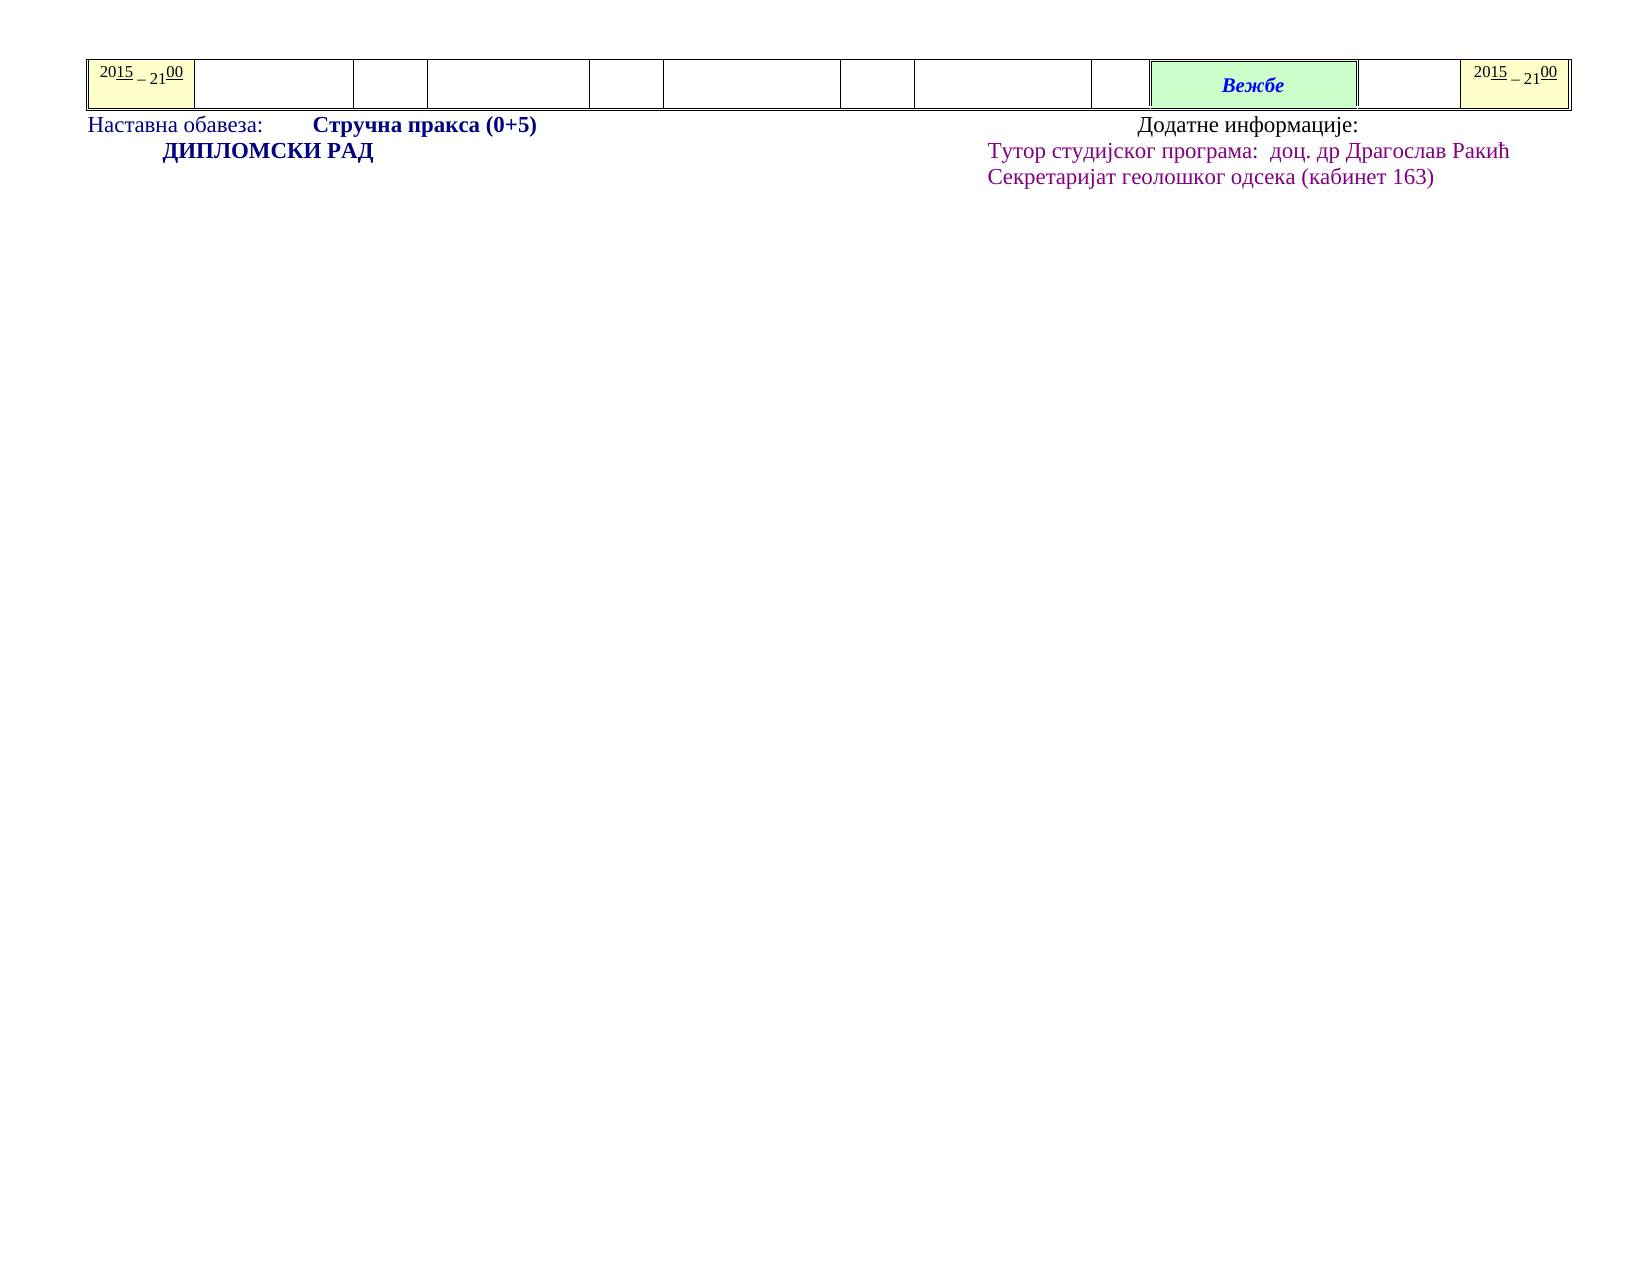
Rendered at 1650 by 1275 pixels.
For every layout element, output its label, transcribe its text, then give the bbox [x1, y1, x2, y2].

table_cell [590, 60, 663, 108]
table_cell Вежбе [1151, 62, 1357, 108]
table_cell [354, 60, 427, 108]
table_cell [195, 60, 353, 108]
table_cell [1092, 60, 1151, 108]
text Наставна обавеза: Стручна пракса (0+5) Додатне информације: [87, 111, 1591, 137]
table_cell [1357, 60, 1460, 108]
table_cell [841, 60, 914, 108]
table_cell [664, 60, 840, 108]
table_cell [428, 60, 589, 108]
table_cell [915, 60, 1091, 108]
table_cell 2015 – 2100 [89, 60, 194, 108]
table_cell 2015 – 2100 [1461, 60, 1568, 108]
text ДИПЛОМСКИ РАД Тутор студијског програма: доц. др Драгослав Ракић Секретаријат геолошког одсека (кабинет 163) [87, 137, 1591, 216]
